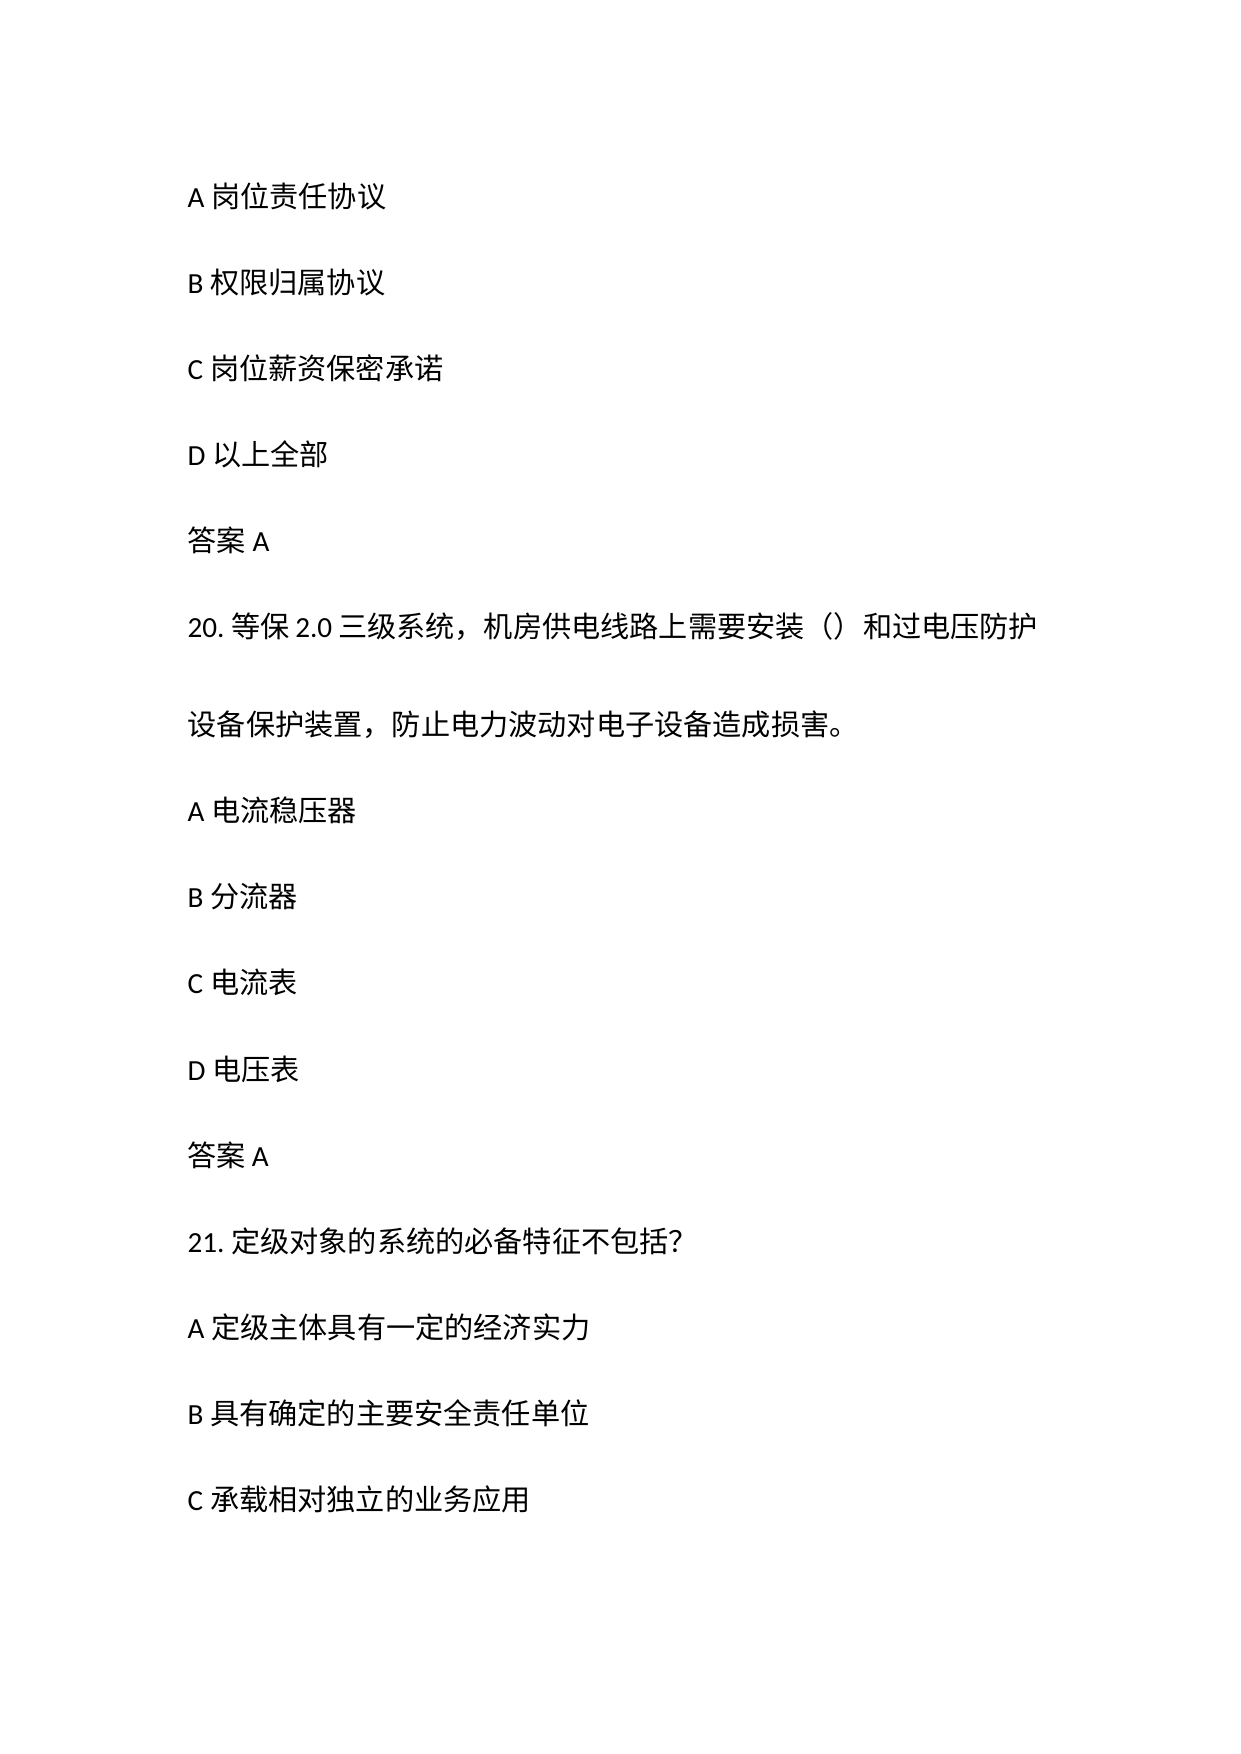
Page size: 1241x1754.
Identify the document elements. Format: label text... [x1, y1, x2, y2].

list B 权限归属协议 [187, 248, 1053, 313]
list C 承载相对独立的业务应用 [187, 1466, 1053, 1531]
list C 电流表 [187, 949, 1053, 1014]
list B 分流器 [187, 862, 1053, 927]
list C 岗位薪资保密承诺 [187, 334, 1053, 399]
list D 以上全部 [187, 420, 1053, 485]
list A 电流稳压器 [187, 776, 1053, 841]
list 答案 A [187, 507, 1053, 572]
list D 电压表 [187, 1035, 1053, 1100]
list A 岗位责任协议 [187, 162, 1053, 227]
list 定级对象的系统的必备特征不包括？ [187, 1207, 1053, 1272]
list 等保2.0三级系统，机房供电线路上需要安装（）和过电压防护设备保护装置，防止电力波动对电子设备造成损害。 [187, 593, 1053, 755]
list 答案A [187, 1121, 1053, 1186]
list A 定级主体具有一定的经济实力 [187, 1293, 1053, 1358]
list B 具有确定的主要安全责任单位 [187, 1379, 1053, 1444]
